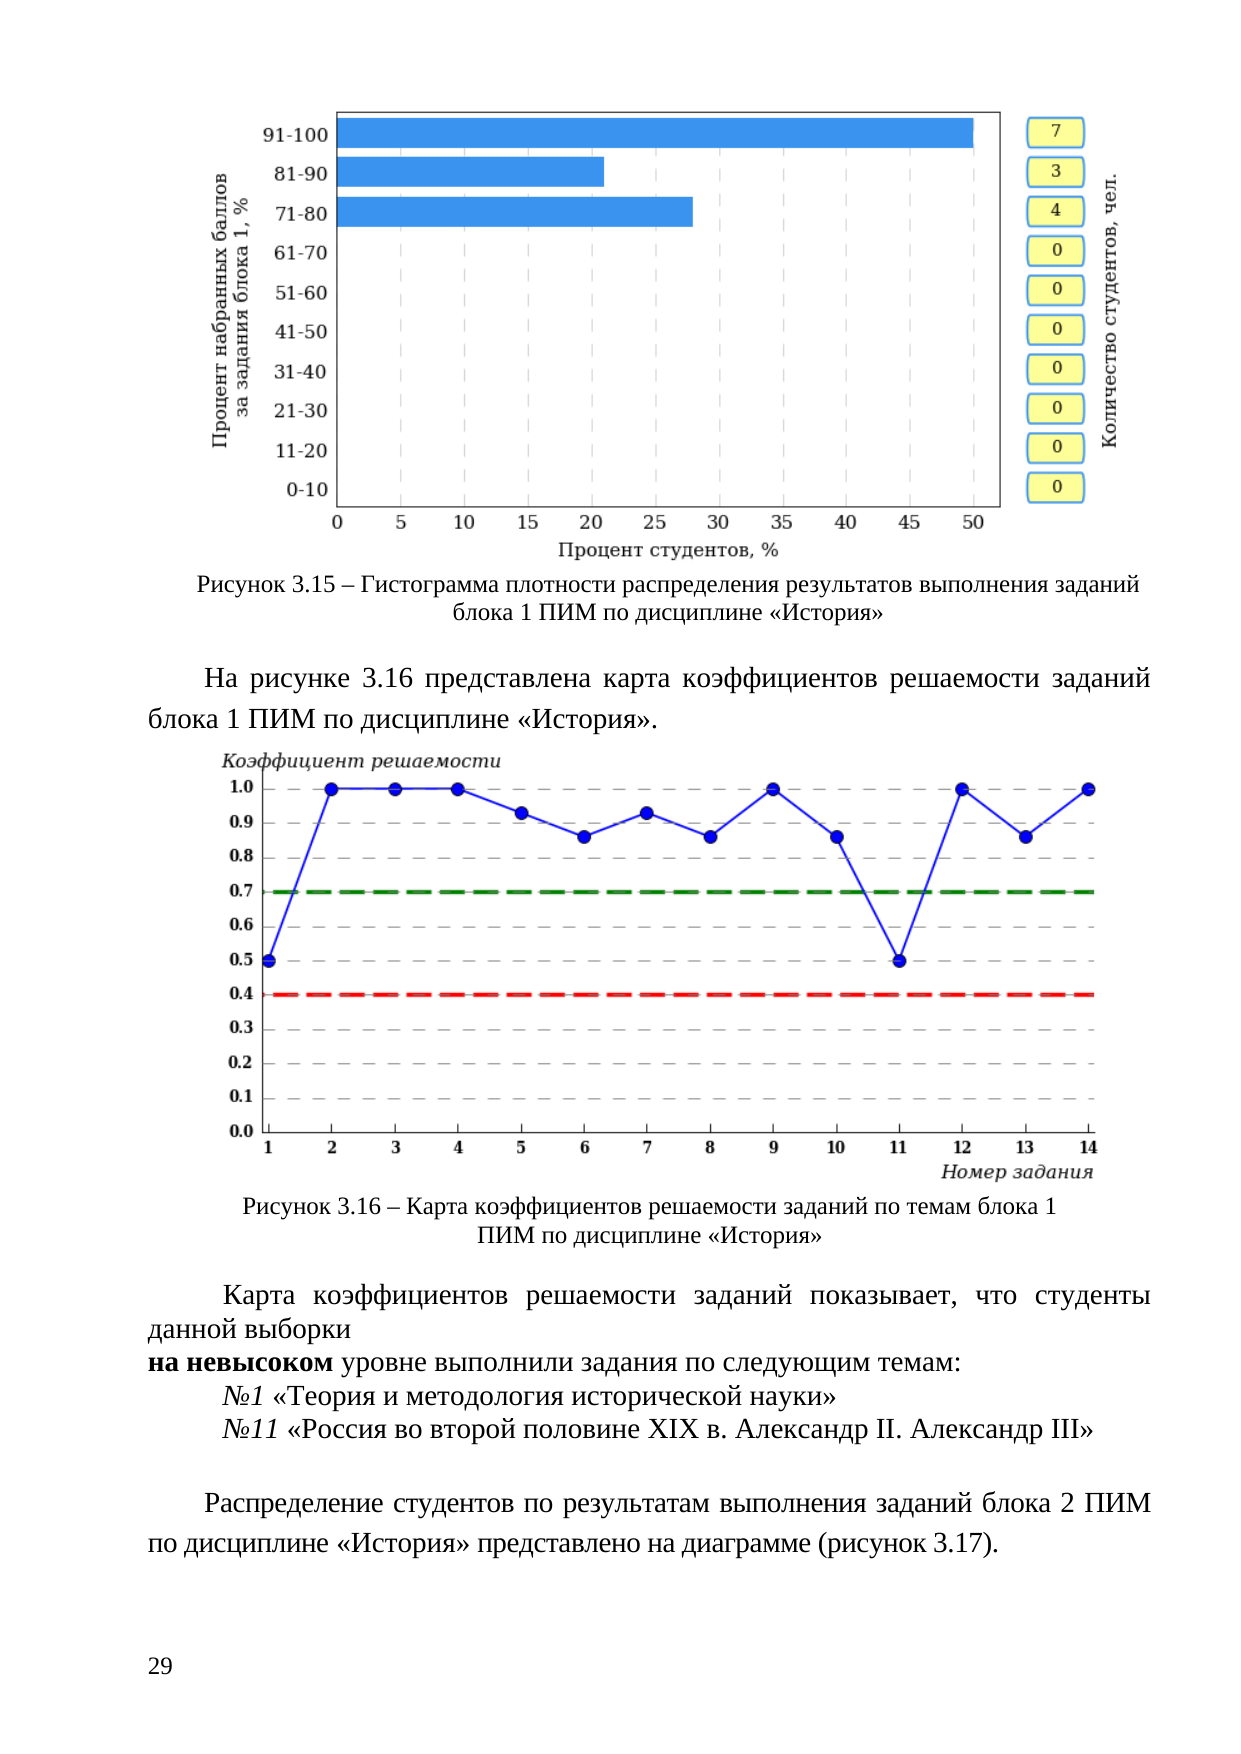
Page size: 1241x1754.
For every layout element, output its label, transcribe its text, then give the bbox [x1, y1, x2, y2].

text Карта коэффициентов решаемости заданий показывает, что студенты данной выборки [148, 1277, 1152, 1344]
picture [195, 88, 1141, 569]
text Распределение студентов по результатам выполнения заданий блока 2 ПИМ по дисциплине «История» представлено на диаграмме (рисунок 3.17). [148, 1485, 1152, 1559]
text на невысоком уровне выполнили задания по следующим темам: [148, 1344, 1152, 1378]
text На рисунке 3.16 представлена карта коэффициентов решаемости заданий блока 1 ПИМ по дисциплине «История». [148, 661, 1152, 734]
picture [177, 741, 1123, 1191]
text №11 «Россия во второй половине XIX в. Александр II. Александр III» [148, 1411, 1152, 1445]
text №1 «Теория и методология исторической науки» [148, 1378, 1152, 1411]
